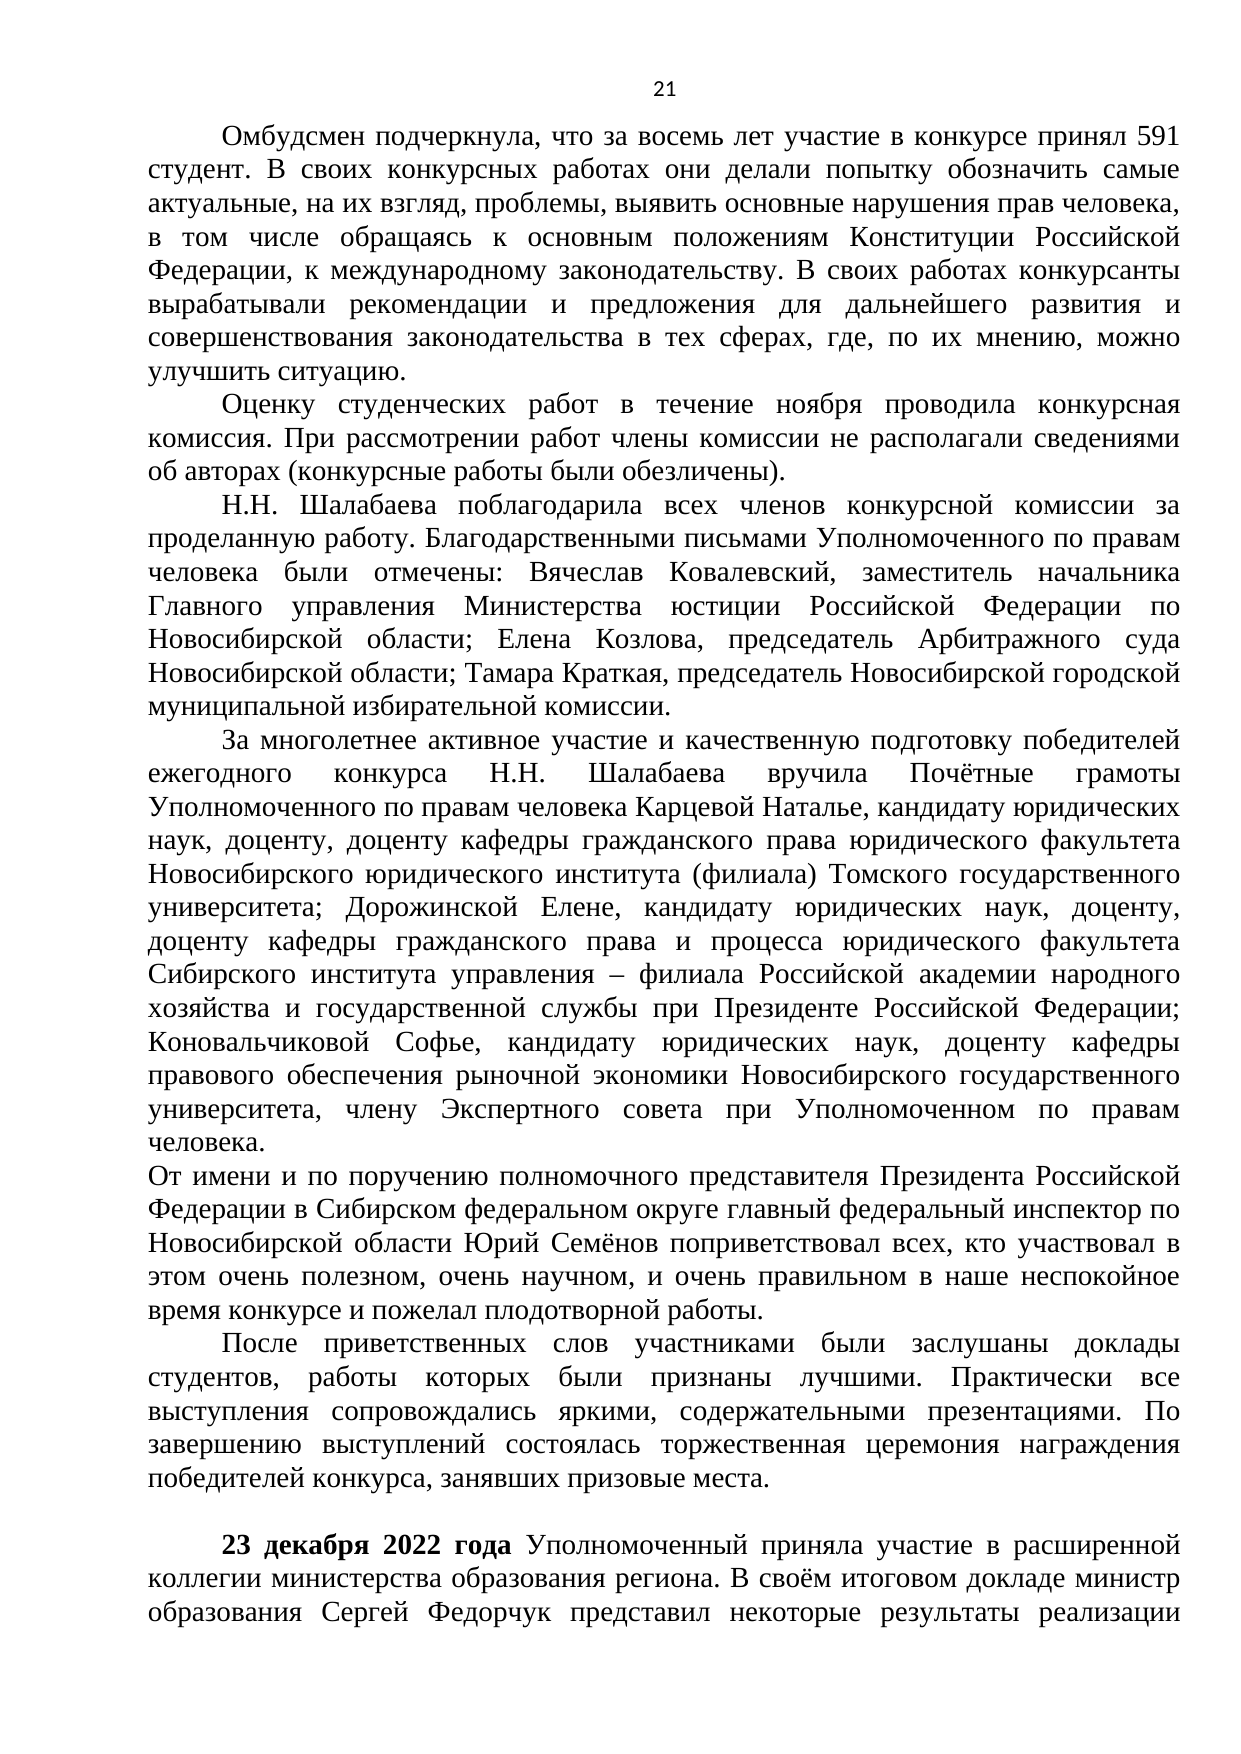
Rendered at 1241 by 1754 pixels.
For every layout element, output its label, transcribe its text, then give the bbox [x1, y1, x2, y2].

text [148, 1527, 1181, 1627]
text После приветственных слов участниками были заслушаны доклады студентов, работы которых были признаны лучшими. Практически все выступления сопровождались яркими, содержательными презентациями. По завершению выступлений состоялась торжественная церемония награждения победителей конкурса, занявших призовые места. [148, 1326, 1181, 1493]
text Оценку студенческих работ в течение ноября проводила конкурсная комиссия. При рассмотрении работ члены комиссии не располагали сведениями об авторах (конкурсные работы были обезличены). [148, 386, 1181, 487]
text Н.Н. Шалабаева поблагодарила всех членов конкурсной комиссии за проделанную работу. Благодарственными письмами Уполномоченного по правам человека были отмечены: Вячеслав Ковалевский, заместитель начальника Главного управления Министерства юстиции Российской Федерации по Новосибирской области; Елена Козлова, председатель Арбитражного суда Новосибирской области; Тамара Краткая, председатель Новосибирской городской муниципальной избирательной комиссии. [148, 487, 1181, 722]
text От имени и по поручению полномочного представителя Президента Российской Федерации в Сибирском федеральном округе главный федеральный инспектор по Новосибирской области Юрий Семёнов поприветствовал всех, кто участвовал в этом очень полезном, очень научном, и очень правильном в наше неспокойное время конкурсе и пожелал плодотворной работы. [148, 1158, 1181, 1326]
text За многолетнее активное участие и качественную подготовку победителей ежегодного конкурса Н.Н. Шалабаева вручила Почётные грамоты Уполномоченного по правам человека Карцевой Наталье, кандидату юридических наук, доценту, доценту кафедры гражданского права юридического факультета Новосибирского юридического института (филиала) Томского государственного университета; Дорожинской Елене, кандидату юридических наук, доценту, доценту кафедры гражданского права и процесса юридического факультета Сибирского института управления – филиала Российской академии народного хозяйства и государственной службы при Президенте Российской Федерации; Коновальчиковой Софье, кандидату юридических наук, доценту кафедры правового обеспечения рыночной экономики Новосибирского государственного университета, члену Экспертного совета при Уполномоченном по правам человека. [148, 722, 1181, 1158]
text Омбудсмен подчеркнула, что за восемь лет участие в конкурсе принял 591 студент. В своих конкурсных работах они делали попытку обозначить самые актуальные, на их взгляд, проблемы, выявить основные нарушения прав человека, в том числе обращаясь к основным положениям Конституции Российской Федерации, к международному законодательству. В своих работах конкурсанты вырабатывали рекомендации и предложения для дальнейшего развития и совершенствования законодательства в тех сферах, где, по их мнению, можно улучшить ситуацию. [148, 118, 1181, 386]
